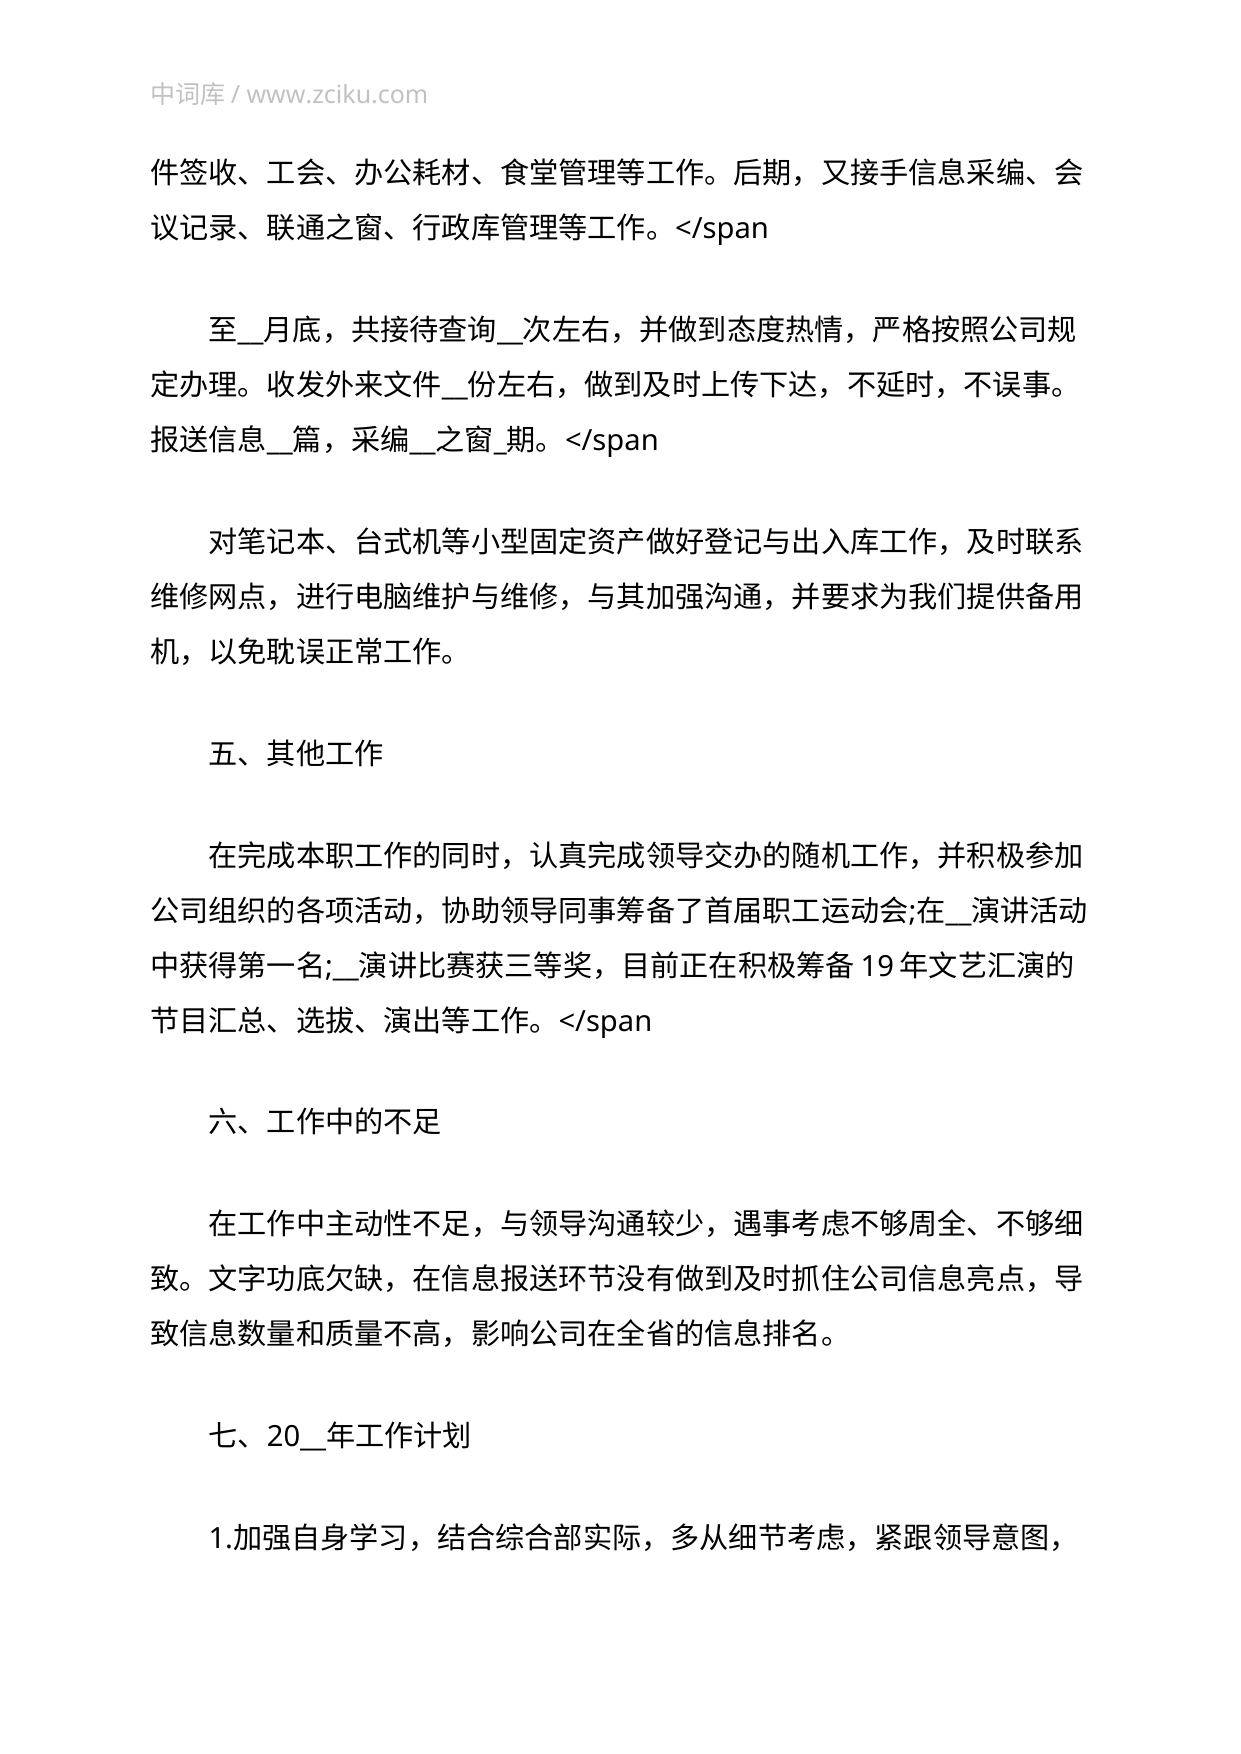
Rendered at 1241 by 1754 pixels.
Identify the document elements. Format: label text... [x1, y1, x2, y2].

text 六、工作中的不足 [150, 1099, 1090, 1141]
text 在工作中主动性不足，与领导沟通较少，遇事考虑不够周全、不够细致。文字功底欠缺，在信息报送环节没有做到及时抓住公司信息亮点，导致信息数量和质量不高，影响公司在全省的信息排名。 [150, 1201, 1090, 1353]
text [150, 1514, 1090, 1557]
text 七、20__年工作计划 [150, 1412, 1090, 1455]
text 至__月底，共接待查询__次左右，并做到态度热情，严格按照公司规定办理。收发外来文件__份左右，做到及时上传下达，不延时，不误事。报送信息__篇，采编__之窗_期。</span [150, 307, 1090, 459]
text 五、其他工作 [150, 730, 1090, 773]
text 在完成本职工作的同时，认真完成领导交办的随机工作，并积极参加公司组织的各项活动，协助领导同事筹备了首届职工运动会;在__演讲活动中获得第一名;__演讲比赛获三等奖，目前正在积极筹备19年文艺汇演的节目汇总、选拔、演出等工作。</span [150, 832, 1090, 1039]
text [150, 150, 1090, 247]
text 对笔记本、台式机等小型固定资产做好登记与出入库工作，及时联系维修网点，进行电脑维护与维修，与其加强沟通，并要求为我们提供备用机，以免耽误正常工作。 [150, 519, 1090, 671]
